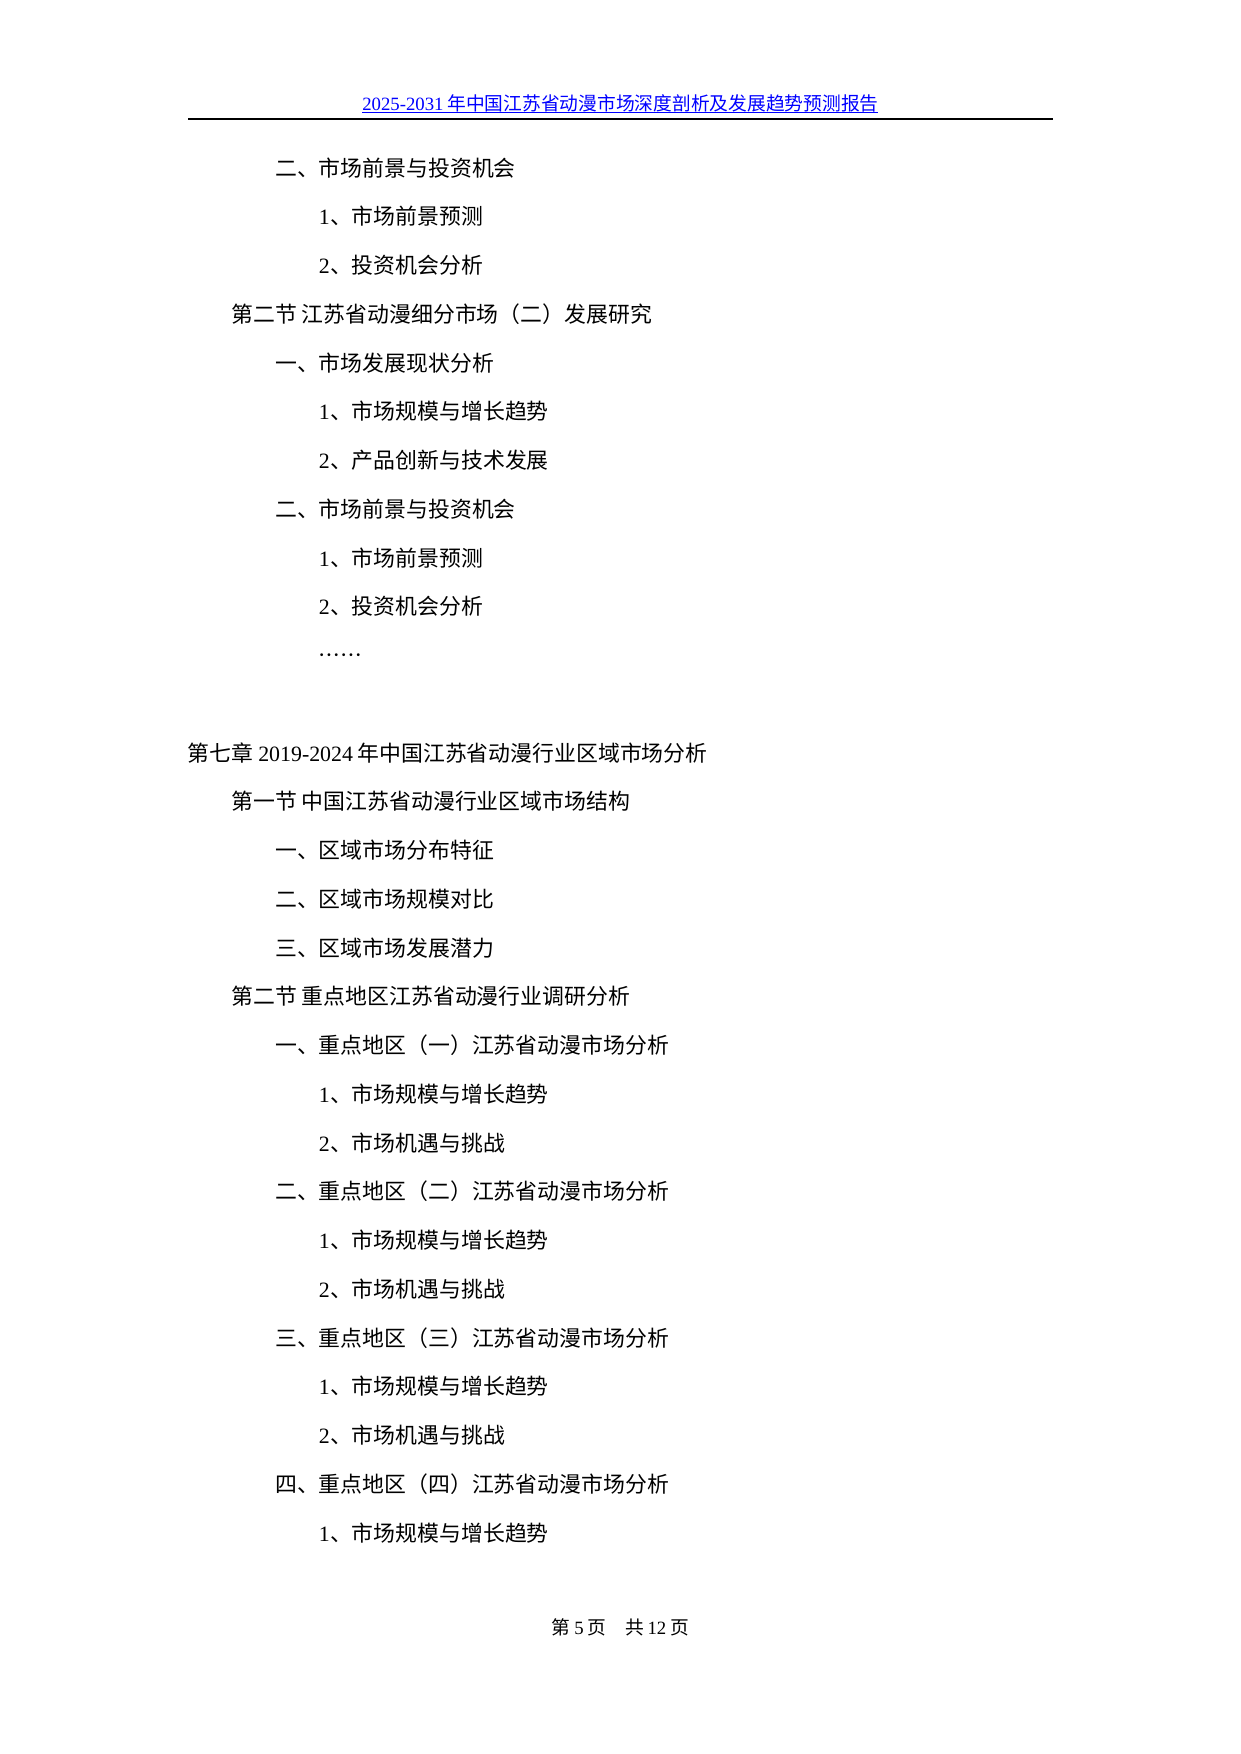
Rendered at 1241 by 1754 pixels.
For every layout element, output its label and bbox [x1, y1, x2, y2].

text [187, 150, 1053, 1548]
